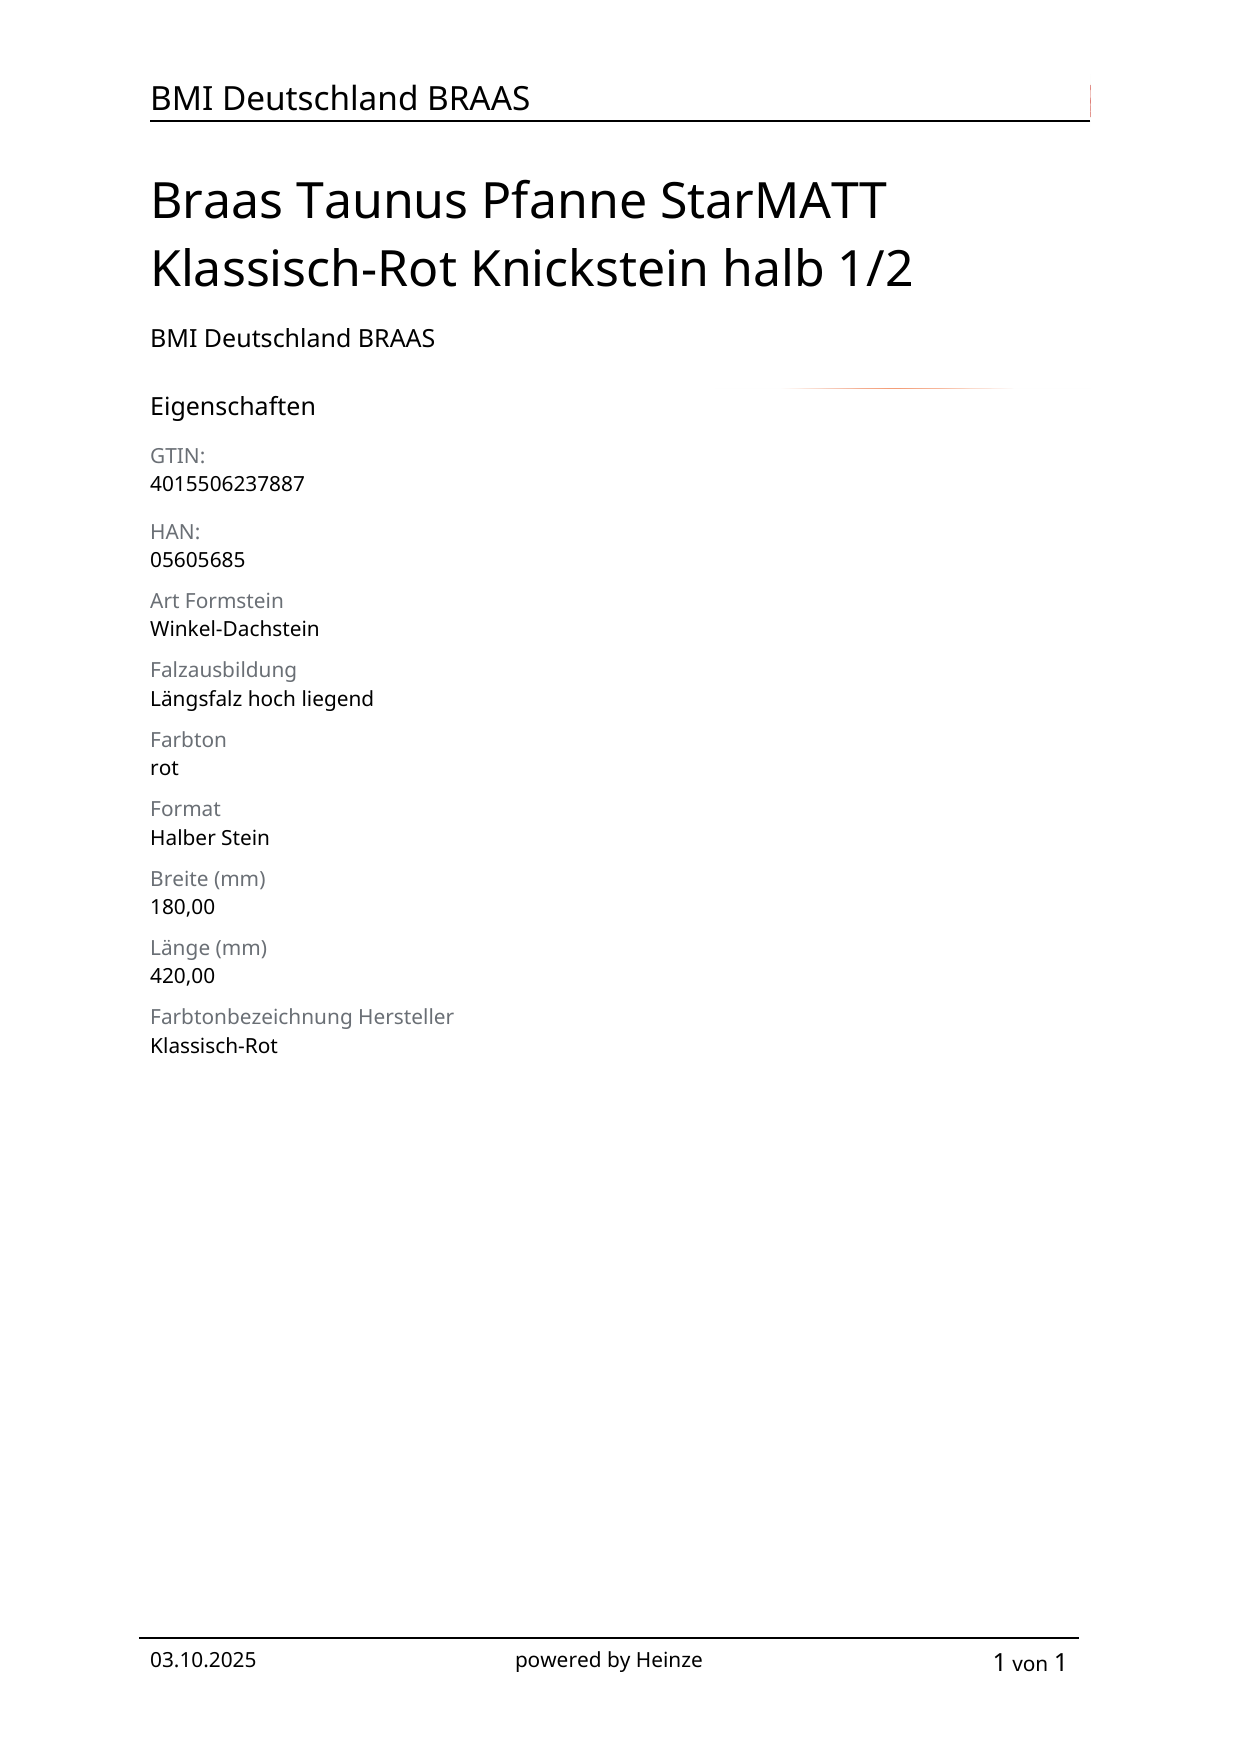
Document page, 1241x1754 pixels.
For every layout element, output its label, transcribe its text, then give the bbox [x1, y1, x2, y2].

text BMI Deutschland BRAAS [150, 320, 1090, 354]
text Winkel-Dachstein [150, 614, 1090, 643]
text Format [150, 794, 1090, 823]
text Farbtonbezeichnung Hersteller [150, 1002, 1090, 1031]
text Länge (mm) [150, 933, 1090, 961]
text rot [150, 753, 1090, 782]
text Braas Taunus Pfanne StarMATT Klassisch-Rot Knickstein halb 1/2 [150, 165, 1090, 301]
text 420,00 [150, 961, 1090, 990]
text 180,00 [150, 892, 1090, 921]
text Klassisch-Rot [150, 1031, 1090, 1059]
text Breite (mm) [150, 864, 1090, 892]
text Längsfalz hoch liegend [150, 684, 1090, 712]
text Halber Stein [150, 823, 1090, 851]
text HAN: [150, 517, 1090, 545]
text 4015506237887 [150, 469, 1090, 498]
text GTIN: [150, 441, 1090, 469]
text Farbton [150, 725, 1090, 753]
text Eigenschaften [150, 388, 1090, 422]
text Falzausbildung [150, 656, 1090, 684]
text 05605685 [150, 545, 1090, 574]
text Art Formstein [150, 586, 1090, 614]
